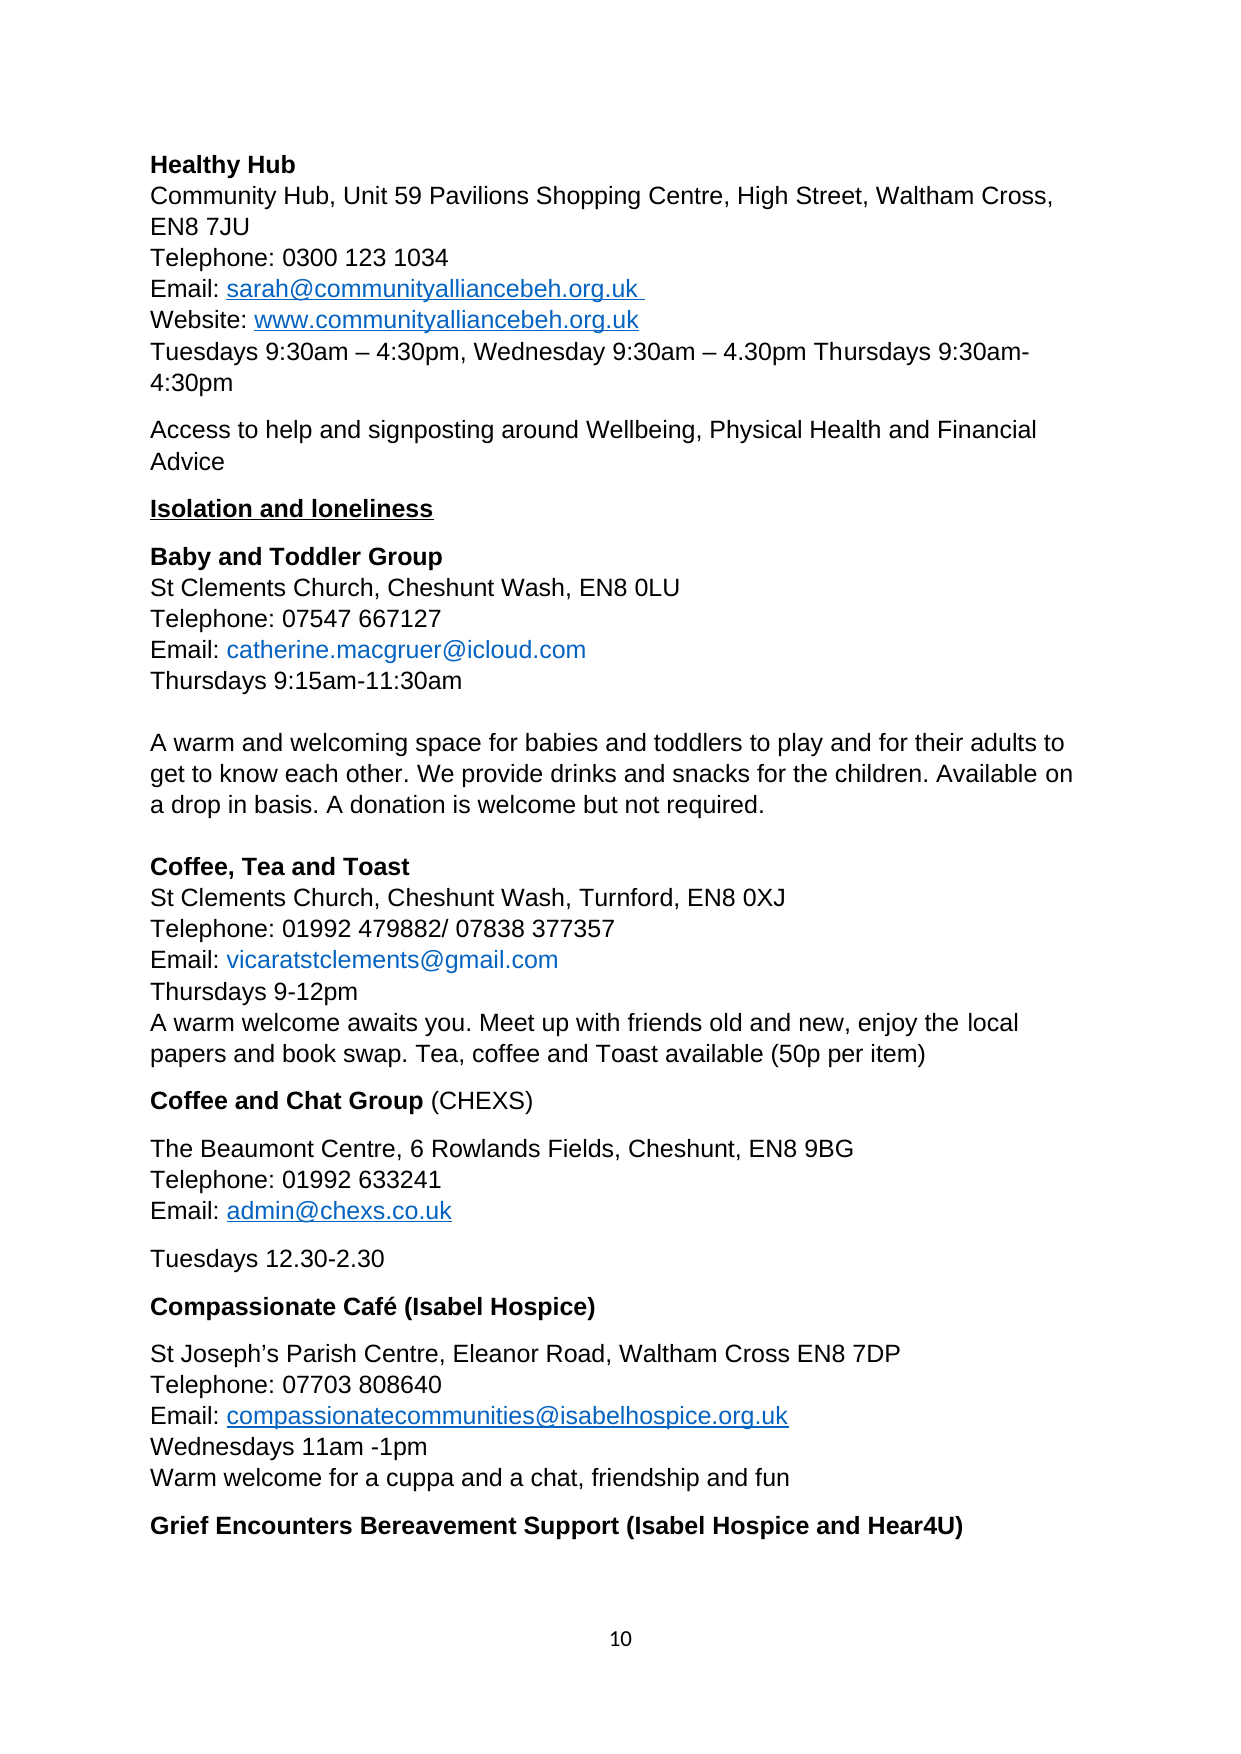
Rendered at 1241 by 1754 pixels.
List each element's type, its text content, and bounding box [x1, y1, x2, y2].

text Tuesdays 12.30-2.30 [150, 1244, 1090, 1272]
text The Beaumont Centre, 6 Rowlands Fields, Cheshunt, EN8 9BG Telephone: 01992 633241 Email: admin@chexs.co.uk [150, 1134, 1090, 1225]
text Baby and Toddler Group St Clements Church, Cheshunt Wash, EN8 0LU Telephone: 07547 667127 Email: catherine.macgruer@icloud.com Thursdays 9:15am-11:30am A warm and welcoming space for babies and toddlers to play and for their adults to get to know each other. We provide drinks and snacks for the children. Available on a drop in basis. A donation is welcome but not required. Coffee, Tea and Toast St Clements Church, Cheshunt Wash, Turnford, EN8 0XJ Telephone: 01992 479882/ 07838 377357 Email: vicaratstclements@gmail.com Thursdays 9-12pm A warm welcome awaits you. Meet up with friends old and new, enjoy the local papers and book swap. Tea, coffee and Toast available (50p per item) [150, 542, 1090, 1067]
text Isolation and loneliness [150, 494, 1090, 523]
text Access to help and signposting around Wellbeing, Physical Health and Financial Advice [150, 415, 1090, 475]
text Compassionate Café (Isabel Hospice) [150, 1291, 1090, 1320]
text Grief Encounters Bereavement Support (Isabel Hospice and Hear4U) [150, 1511, 1090, 1540]
text St Joseph’s Parish Centre, Eleanor Road, Waltham Cross EN8 7DP Telephone: 07703 808640 Email: compassionatecommunities@isabelhospice.org.uk Wednesdays 11am -1pm Warm welcome for a cuppa and a chat, friendship and fun [150, 1339, 1090, 1492]
text Coffee and Chat Group (CHEXS) [150, 1086, 1090, 1115]
text Healthy Hub Community Hub, Unit 59 Pavilions Shopping Centre, High Street, Waltham Cross, EN8 7JU Telephone: 0300 123 1034 Email: sarah@communityalliancebeh.org.uk Website: www.communityalliancebeh.org.uk Tuesdays 9:30am – 4:30pm, Wednesday 9:30am – 4.30pm Thursdays 9:30am-4:30pm [150, 150, 1090, 396]
